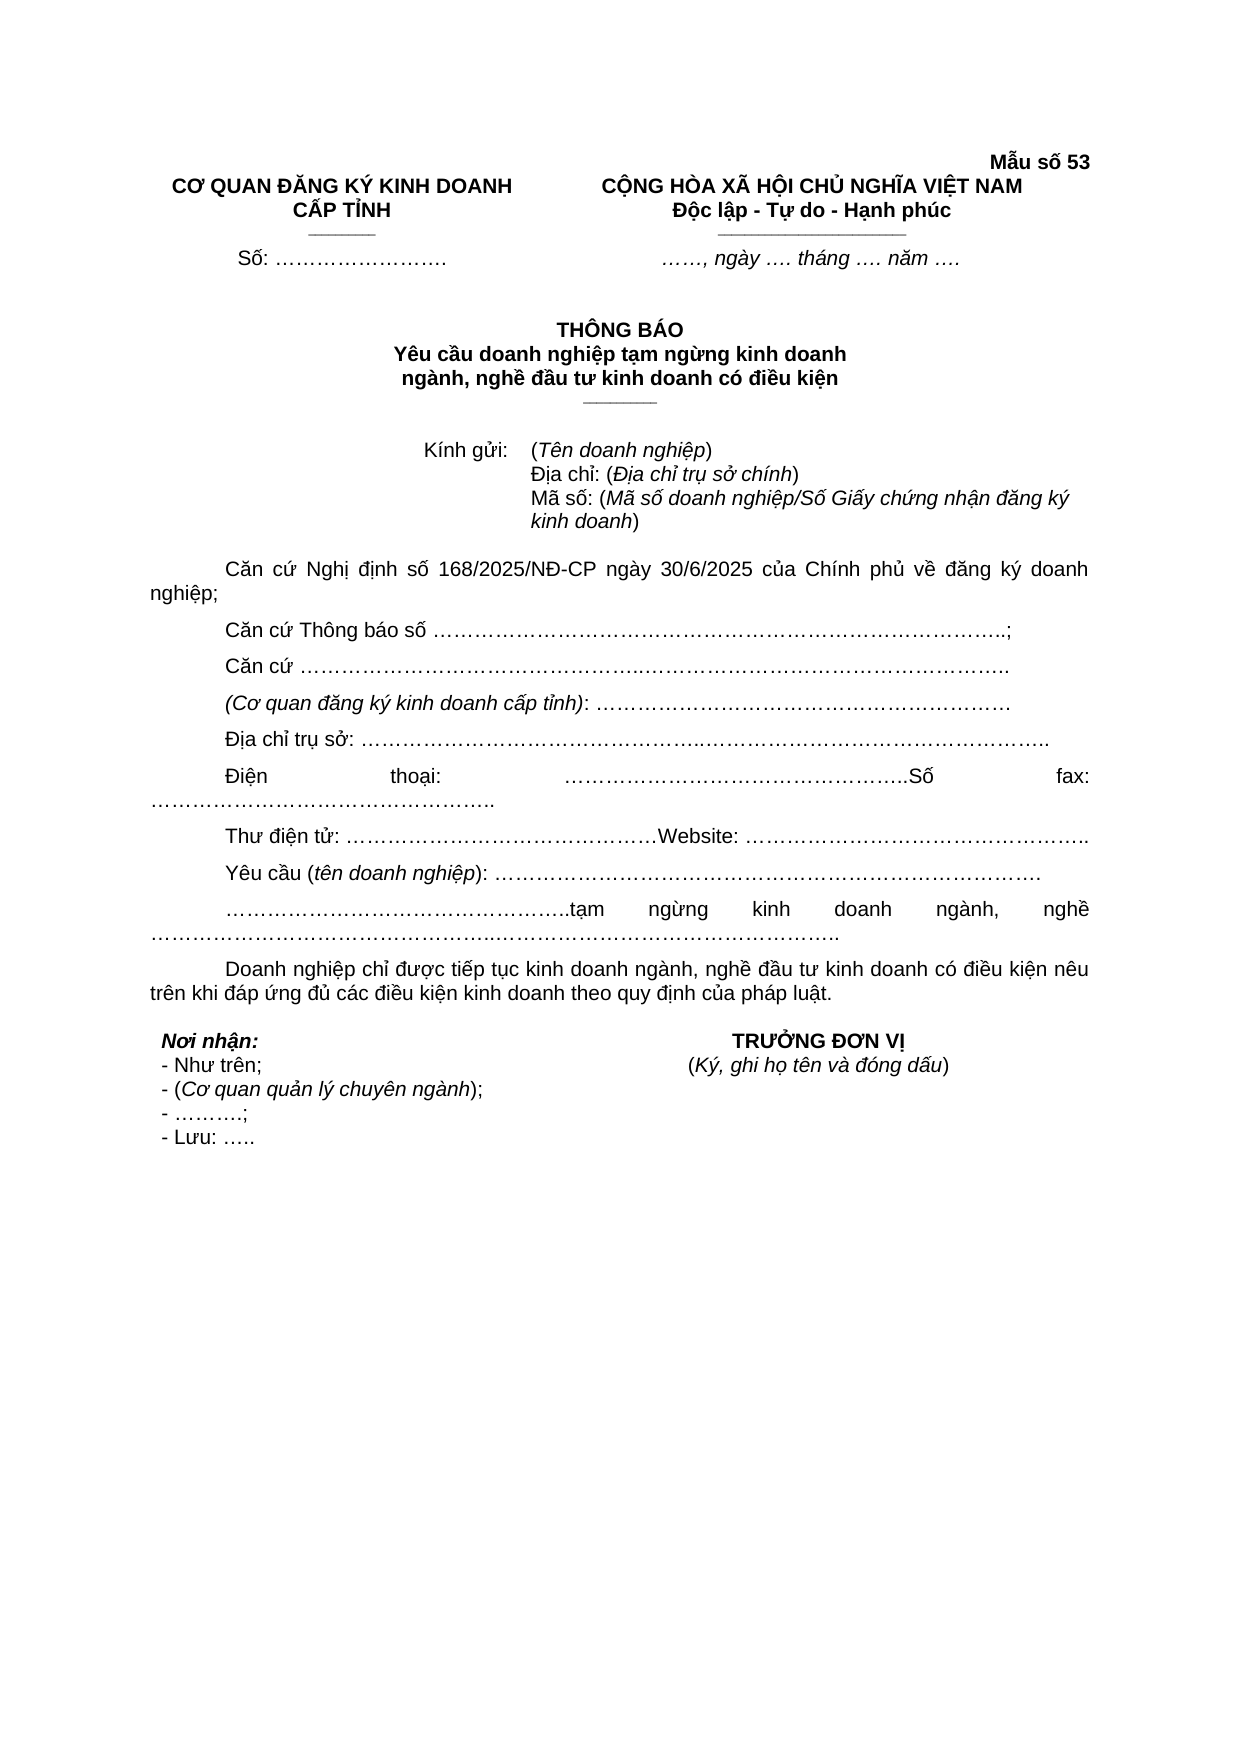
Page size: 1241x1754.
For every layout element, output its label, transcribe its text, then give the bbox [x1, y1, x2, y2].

text …………………………………………..tạm ngừng kinh doanh ngành, nghề …………………………………………..………………………………………….. [150, 897, 1090, 945]
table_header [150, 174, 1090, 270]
text Yêu cầu (tên doanh nghiệp): ……………………………………………………………………. [150, 860, 1090, 884]
text THÔNG BÁO Yêu cầu doanh nghiệp tạm ngừng kinh doanh ngành, nghề đầu tư kinh doanh có điều kiện [150, 318, 1090, 389]
text ___________ [150, 389, 1090, 413]
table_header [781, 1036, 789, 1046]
text Thư điện tử: ………………………………………Website: ………………………………………….. [150, 824, 1090, 848]
text Căn cứ …………………………………………..…………………………………………….. [150, 654, 1090, 678]
text Điện thoại: …………………………………………..Số fax: ………………………………………….. [150, 763, 1090, 811]
text (Cơ quan đăng ký kinh doanh cấp tỉnh): …………………………………………………… [150, 691, 1090, 714]
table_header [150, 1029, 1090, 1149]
text Mẫu số 53 [150, 150, 1090, 174]
text Căn cứ Thông báo số ………………………………………………………………………..; [150, 618, 1090, 642]
text Căn cứ Nghị định số 168/2025/NĐ-CP ngày 30/6/2025 của Chính phủ về đăng ký doanh nghiệp; [150, 557, 1090, 605]
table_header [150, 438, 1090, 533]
text Địa chỉ trụ sở: …………………………………………..………………………………………….. [150, 727, 1090, 751]
text Doanh nghiệp chỉ được tiếp tục kinh doanh ngành, nghề đầu tư kinh doanh có điều kiện nêu trên khi đáp ứng đủ các điều kiện kinh doanh theo quy định của pháp luật. [150, 957, 1090, 1005]
